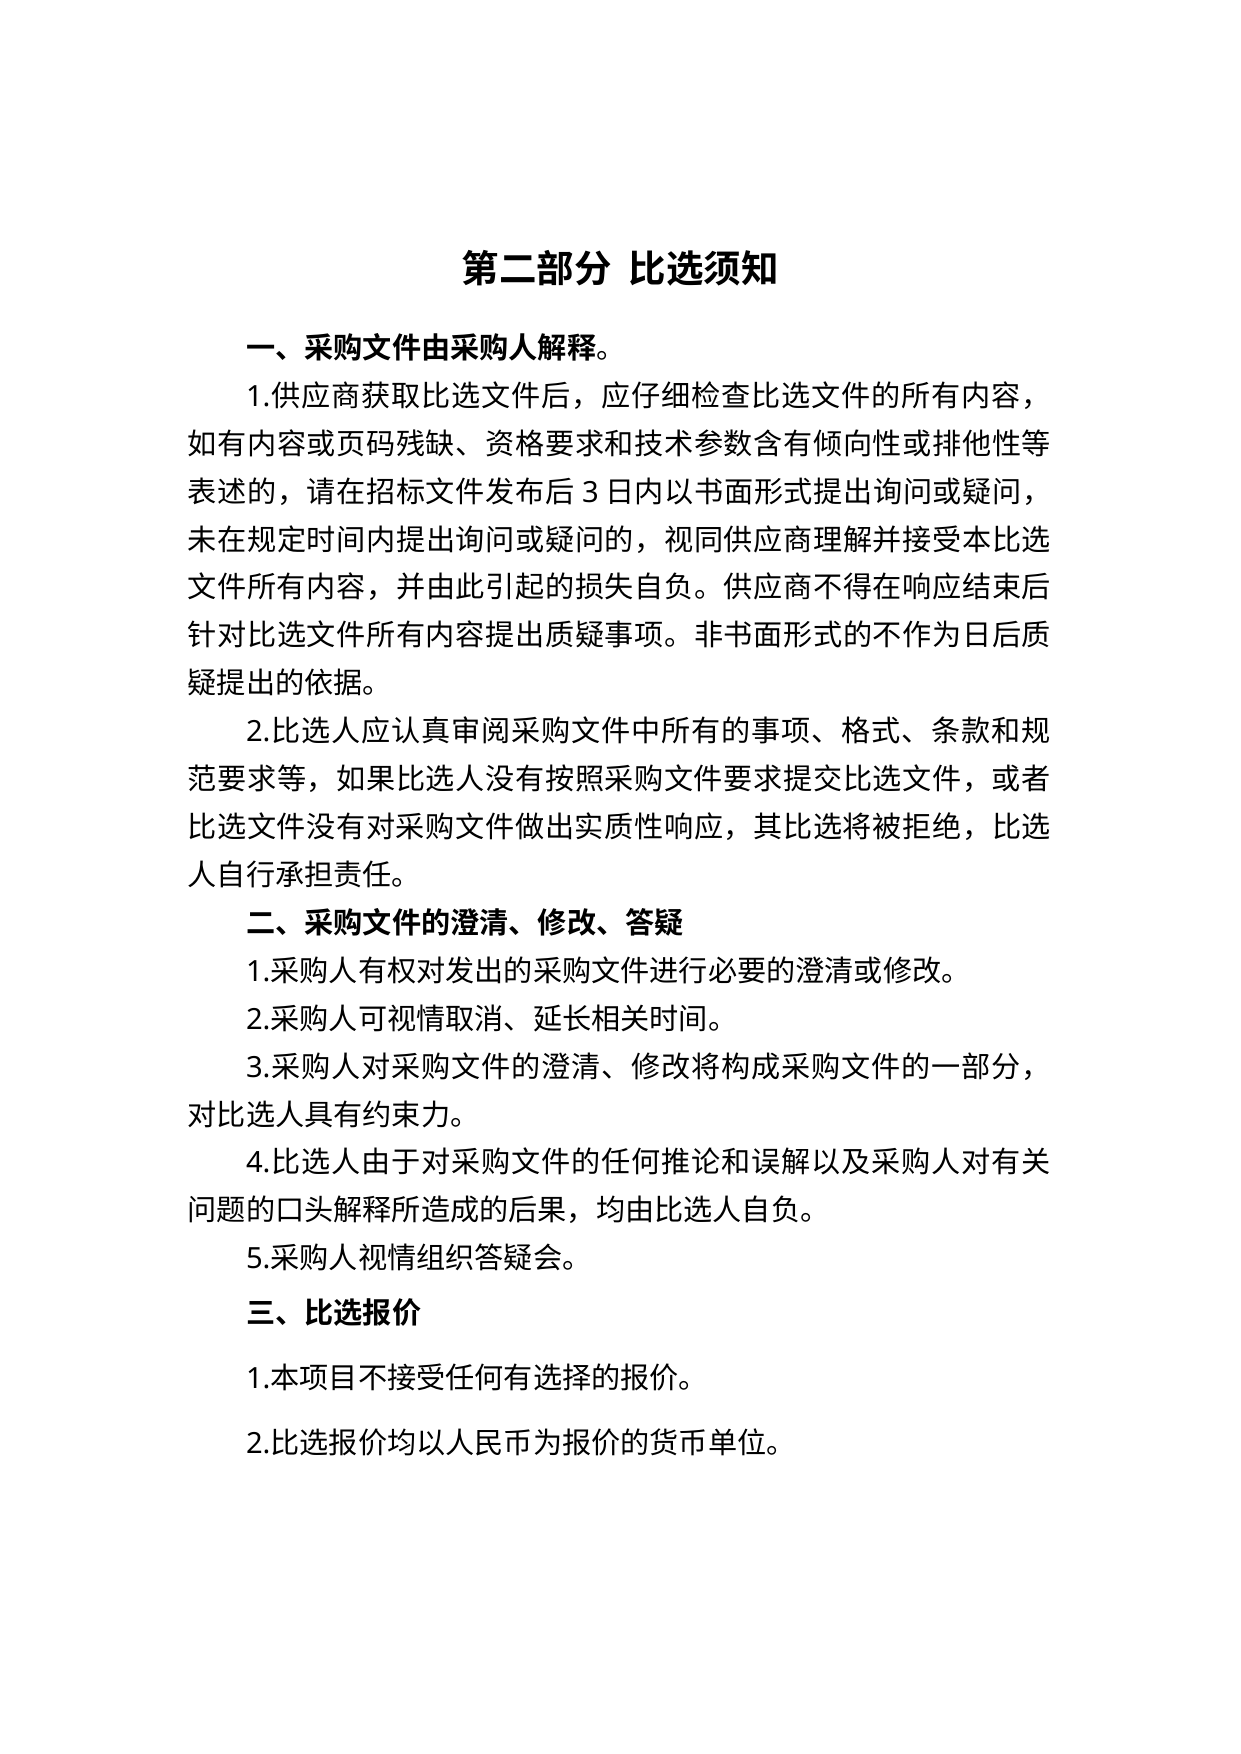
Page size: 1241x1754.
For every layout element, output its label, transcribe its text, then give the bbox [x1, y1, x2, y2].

text 一、采购文件由采购人解释。 [187, 320, 1053, 368]
text 2.比选报价均以人民币为报价的货币单位。 [187, 1408, 1053, 1473]
text 2.比选人应认真审阅采购文件中所有的事项、格式、条款和规范要求等，如果比选人没有按照采购文件要求提交比选文件，或者比选文件没有对采购文件做出实质性响应，其比选将被拒绝，比选人自行承担责任。 [187, 703, 1053, 895]
text 二、采购文件的澄清、修改、答疑 [187, 895, 1053, 943]
text 5.采购人视情组织答疑会。 [187, 1230, 1053, 1278]
text 第二部分 比选须知 [187, 238, 1053, 293]
text 4.比选人由于对采购文件的任何推论和误解以及采购人对有关问题的口头解释所造成的后果，均由比选人自负。 [187, 1134, 1053, 1230]
text 2.采购人可视情取消、延长相关时间。 [187, 991, 1053, 1039]
text 三、比选报价 [187, 1278, 1053, 1343]
text 1.本项目不接受任何有选择的报价。 [187, 1343, 1053, 1408]
text 3.采购人对采购文件的澄清、修改将构成采购文件的一部分，对比选人具有约束力。 [187, 1039, 1053, 1134]
text 1.供应商获取比选文件后，应仔细检查比选文件的所有内容，如有内容或页码残缺、资格要求和技术参数含有倾向性或排他性等表述的，请在招标文件发布后3日内以书面形式提出询问或疑问，未在规定时间内提出询问或疑问的，视同供应商理解并接受本比选文件所有内容，并由此引起的损失自负。供应商不得在响应结束后针对比选文件所有内容提出质疑事项。非书面形式的不作为日后质疑提出的依据。 [187, 368, 1053, 703]
text 1.采购人有权对发出的采购文件进行必要的澄清或修改。 [187, 943, 1053, 991]
